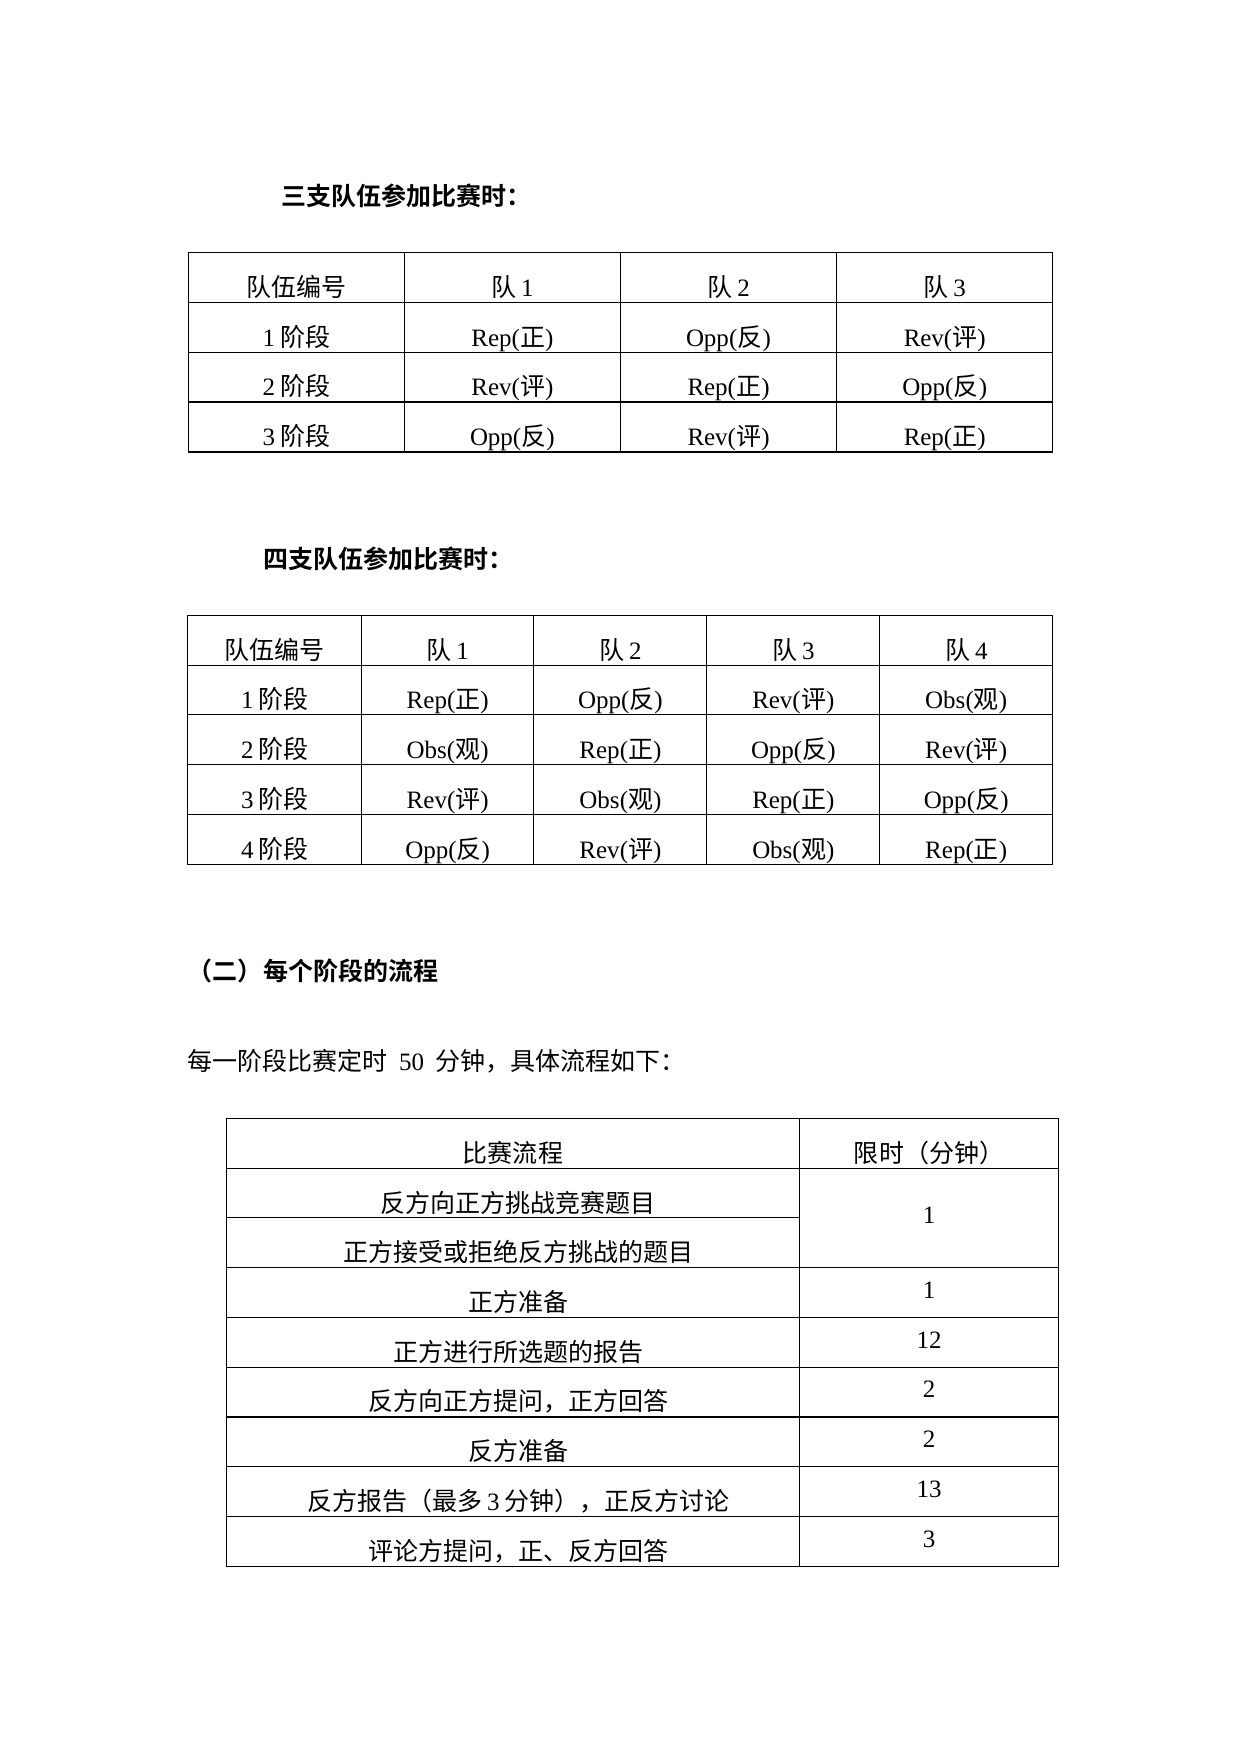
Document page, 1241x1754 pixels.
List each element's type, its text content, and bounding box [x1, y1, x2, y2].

table_cell 反方准备 [227, 1418, 799, 1466]
table_header 队2 [534, 616, 706, 664]
table_header 比赛流程 [227, 1119, 799, 1168]
table_cell 1 [800, 1169, 1058, 1267]
table_header 队1 [362, 616, 533, 664]
table_cell Opp(反) [837, 353, 1052, 401]
table_cell Rev(评) [880, 715, 1052, 764]
table_header 队1 [405, 253, 620, 302]
table_cell 2阶段 [189, 353, 404, 401]
text 四支队伍参加比赛时： [187, 525, 1053, 590]
text （二）每个阶段的流程 [187, 937, 1053, 1002]
table_cell Opp(反) [534, 666, 706, 714]
table_cell Rev(评) [707, 666, 879, 714]
table_cell 3 [800, 1517, 1058, 1566]
table_cell 反方向正方提问，正方回答 [227, 1368, 799, 1416]
table_cell Obs(观) [880, 666, 1052, 714]
table_cell Opp(反) [880, 765, 1052, 814]
table_header 队2 [621, 253, 836, 302]
table_header 队伍编号 [189, 253, 404, 302]
table_cell 反方报告（最多3分钟），正反方讨论 [227, 1467, 799, 1516]
table_cell 13 [800, 1467, 1058, 1516]
table_cell Rev(评) [837, 303, 1052, 352]
table_cell Rep(正) [707, 765, 879, 814]
text 每一阶段比赛定时50分钟，具体流程如下： [187, 1027, 1053, 1092]
table_cell Opp(反) [707, 715, 879, 764]
table_cell Obs(观) [707, 815, 879, 864]
table_cell 4阶段 [188, 815, 361, 864]
table_cell Rev(评) [405, 353, 620, 401]
table_cell 正方进行所选题的报告 [227, 1318, 799, 1367]
table_cell Opp(反) [362, 815, 533, 864]
table_cell Rev(评) [534, 815, 706, 864]
text 三支队伍参加比赛时： [231, 162, 1053, 227]
table_cell 2阶段 [188, 715, 361, 764]
table_cell Rep(正) [880, 815, 1052, 864]
table_cell 1阶段 [189, 303, 404, 352]
table_cell 评论方提问，正、反方回答 [227, 1517, 799, 1566]
table_cell 3阶段 [189, 403, 404, 451]
table_header 队3 [707, 616, 879, 664]
table_cell Rep(正) [621, 353, 836, 401]
table_cell 反方向正方挑战竞赛题目 [227, 1169, 799, 1217]
table_cell 2 [800, 1418, 1058, 1466]
table_cell Opp(反) [621, 303, 836, 352]
table_cell Rev(评) [621, 403, 836, 451]
table_cell 正方接受或拒绝反方挑战的题目 [227, 1218, 799, 1267]
table_cell 12 [800, 1318, 1058, 1367]
table_cell 正方准备 [227, 1268, 799, 1317]
table_cell Obs(观) [362, 715, 533, 764]
table_cell Rev(评) [362, 765, 533, 814]
table_cell Rep(正) [362, 666, 533, 714]
table_cell 1阶段 [188, 666, 361, 714]
table_header 限时（分钟） [800, 1119, 1058, 1168]
table_cell Rep(正) [534, 715, 706, 764]
table_header 队伍编号 [188, 616, 361, 664]
table_header 队3 [837, 253, 1052, 302]
table_cell 3阶段 [188, 765, 361, 814]
table_cell Rep(正) [837, 403, 1052, 451]
table_cell Obs(观) [534, 765, 706, 814]
table_cell Opp(反) [405, 403, 620, 451]
table_cell Rep(正) [405, 303, 620, 352]
table_cell 2 [800, 1368, 1058, 1416]
table_cell 1 [800, 1268, 1058, 1317]
table_header 队4 [880, 616, 1052, 664]
